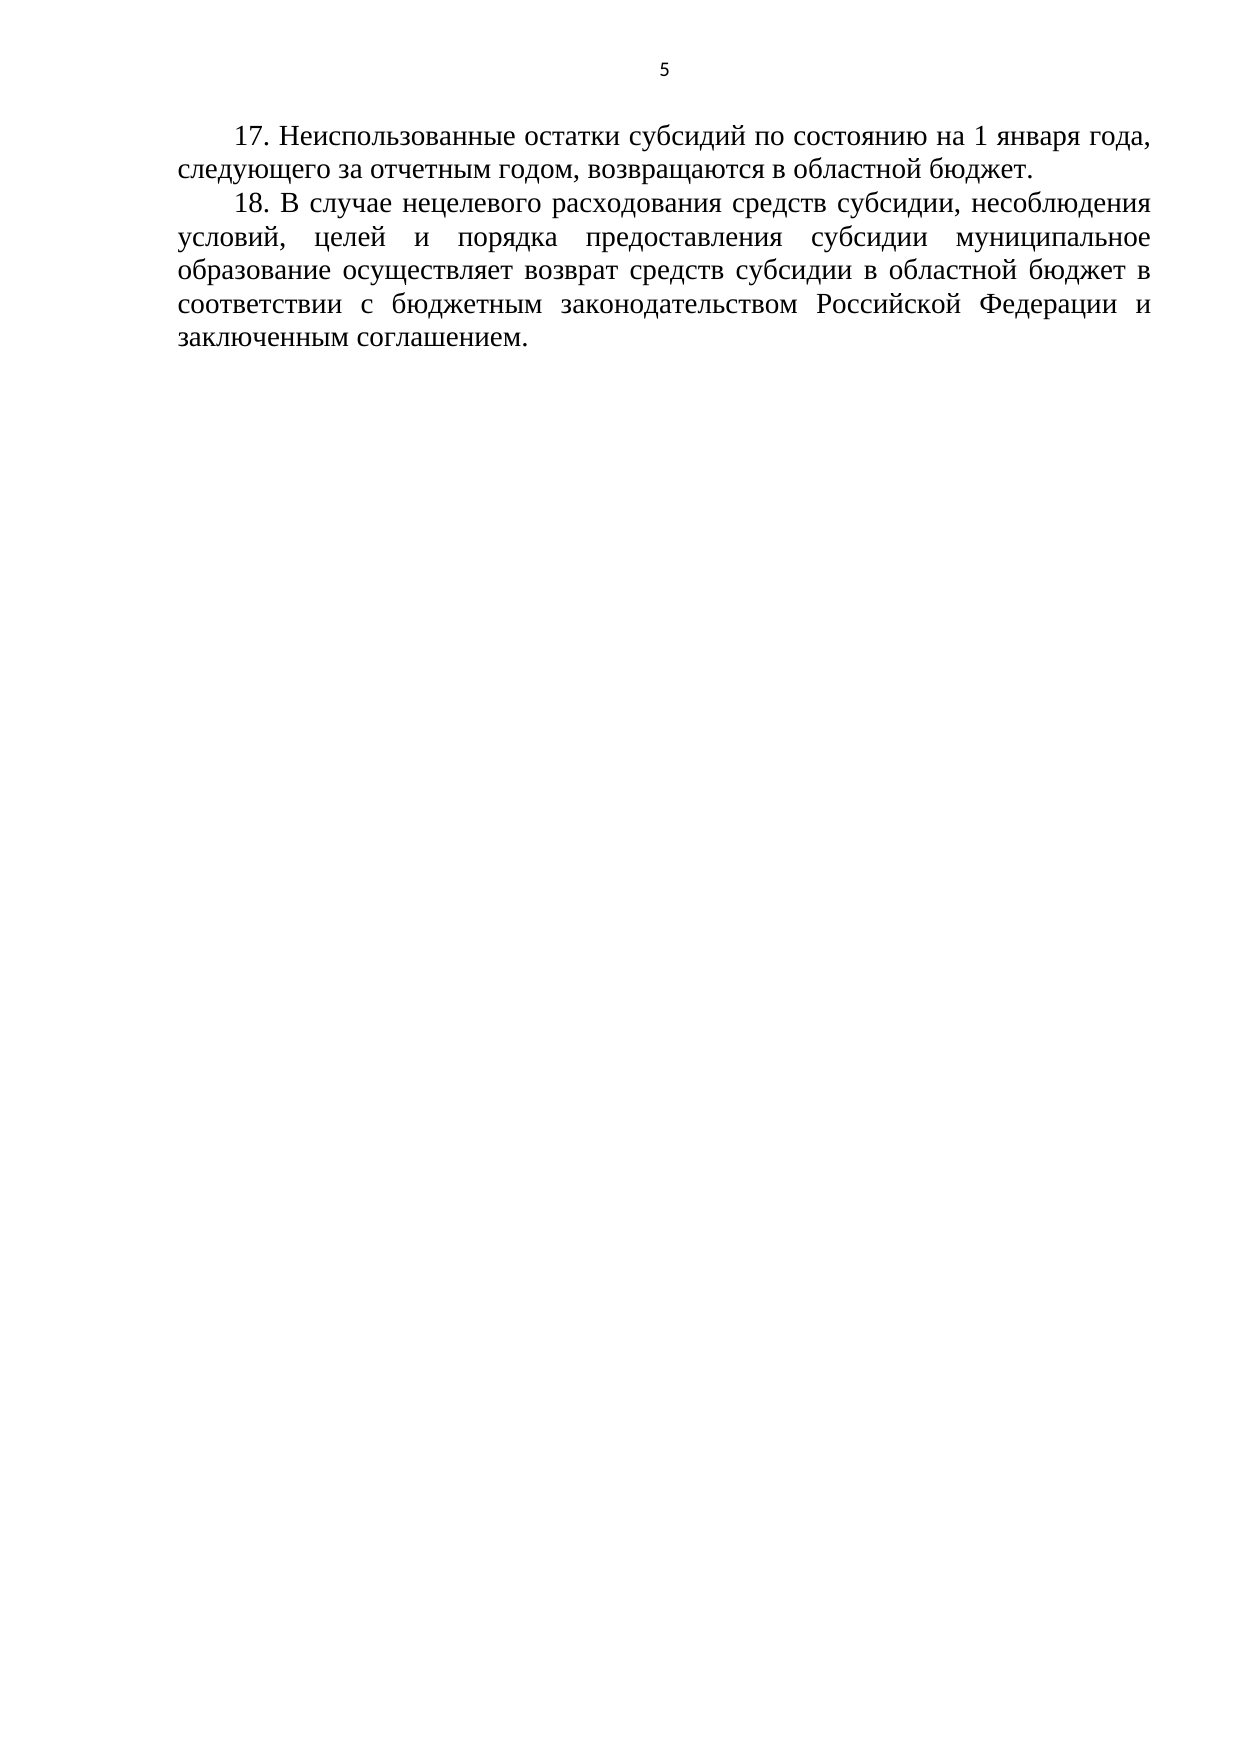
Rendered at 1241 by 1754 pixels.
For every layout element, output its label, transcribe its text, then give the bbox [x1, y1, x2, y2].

text 17. Неиспользованные остатки субсидий по состоянию на 1 января года, следующего за отчетным годом, возвращаются в областной бюджет. [177, 118, 1152, 185]
text 18. В случае нецелевого расходования средств субсидии, несоблюдения условий, целей и порядка предоставления субсидии муниципальное образование осуществляет возврат средств субсидии в областной бюджет в соответствии с бюджетным законодательством Российской Федерации и заключенным соглашением. [177, 185, 1152, 353]
